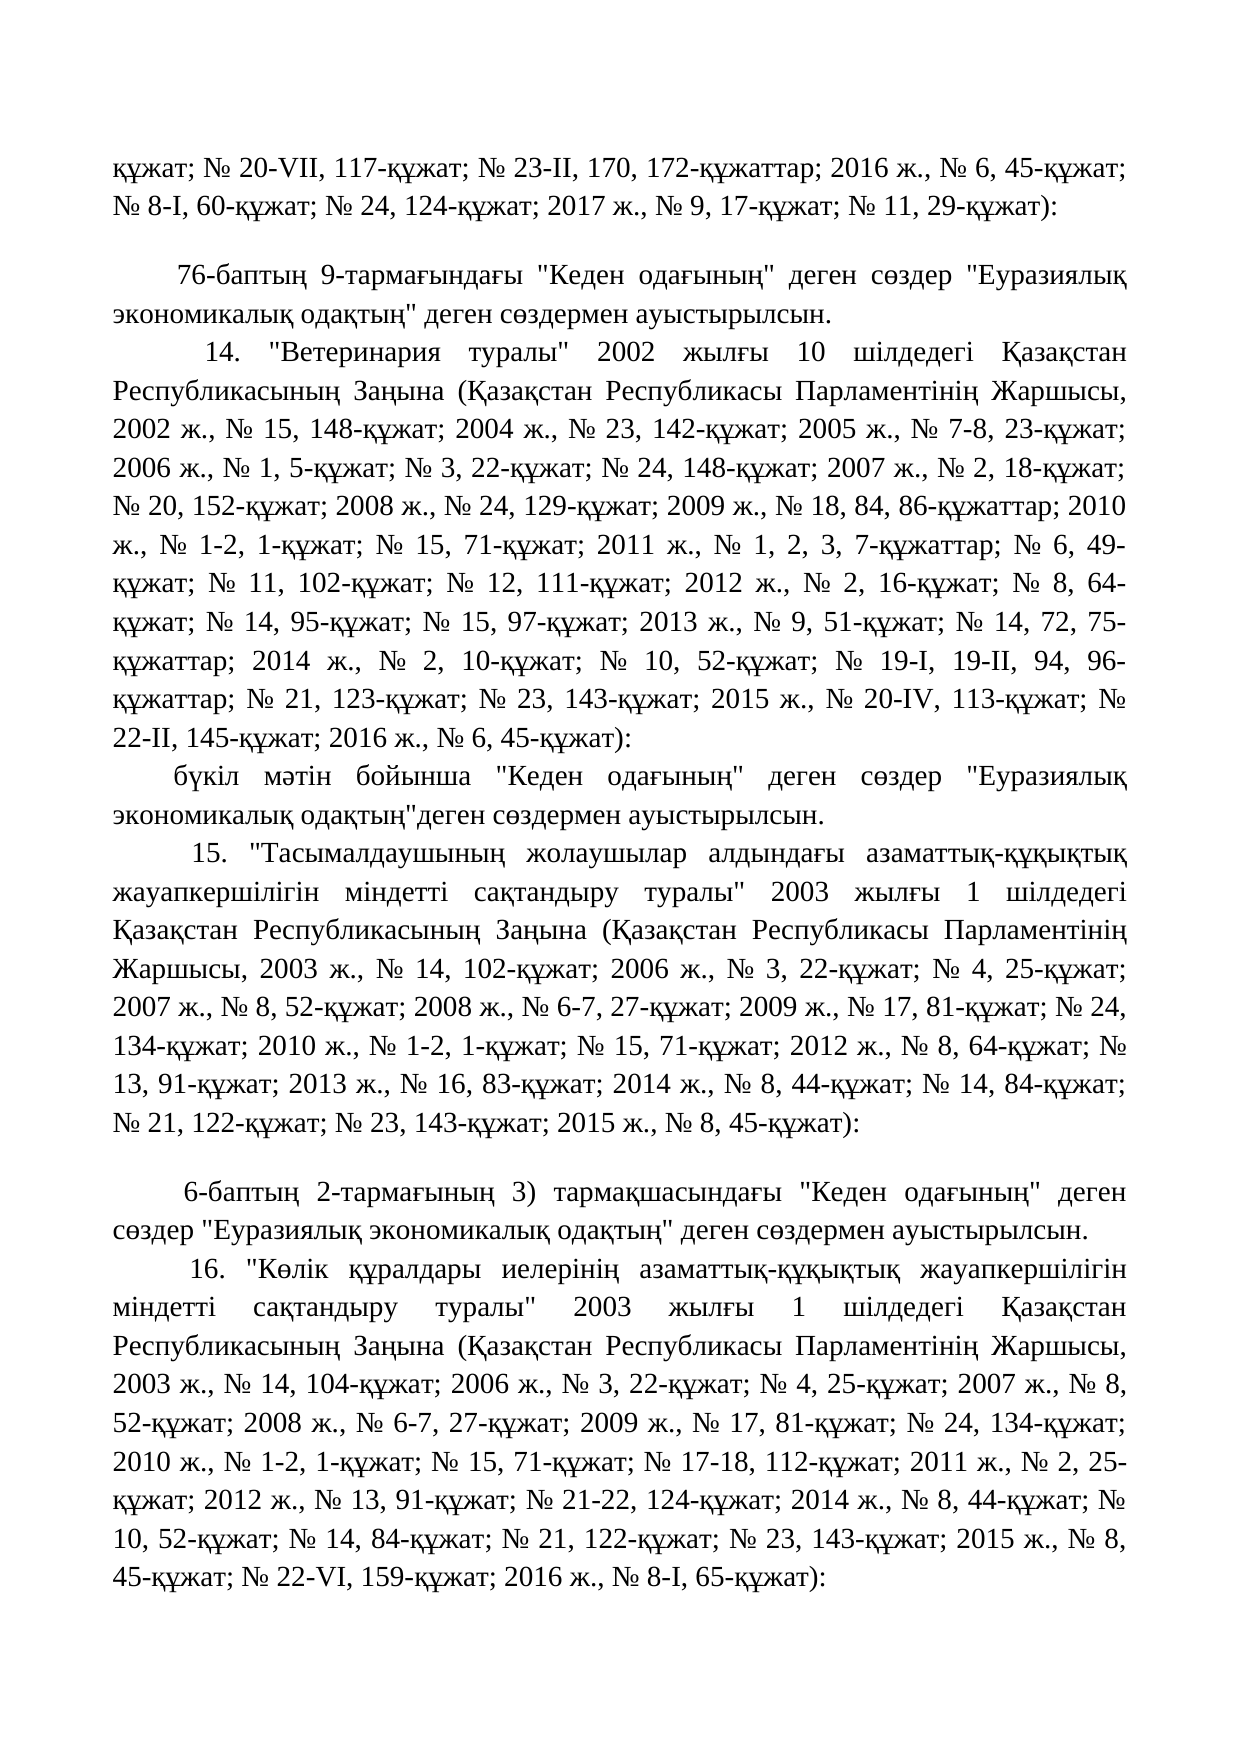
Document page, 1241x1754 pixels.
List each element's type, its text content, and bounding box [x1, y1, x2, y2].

text 15. "Тасымалдаушының жолаушылар алдындағы азаматтық-құқықтық жауапкершiлiгiн мiндеттi сақтандыру туралы" 2003 жылғы 1 шiлдедегi Қазақстан Республикасының Заңына (Қазақстан Республикасы Парламентiнiң Жаршысы, 2003 ж., № 14, 102-құжат; 2006 ж., № 3, 22-құжат; № 4, 25-құжат; 2007 ж., № 8, 52-құжат; 2008 ж., № 6-7, 27-құжат; 2009 ж., № 17, 81-құжат; № 24, 134-құжат; 2010 ж., № 1-2, 1-құжат; № 15, 71-құжат; 2012 ж., № 8, 64-құжат; № 13, 91-құжат; 2013 ж., № 16, 83-құжат; 2014 ж., № 8, 44-құжат; № 14, 84-құжат; № 21, 122-құжат; № 23, 143-құжат; 2015 ж., № 8, 45-құжат): [112, 835, 1128, 1139]
text 6-баптың 2-тармағының 3) тармақшасындағы "Кеден одағының" деген сөздер "Еуразиялық экономикалық одақтың" деген сөздермен ауыстырылсын. [112, 1174, 1128, 1246]
text 76-баптың 9-тармағындағы "Кеден одағының" деген сөздер "Еуразиялық экономикалық одақтың" деген сөздермен ауыстырылсын. [112, 257, 1128, 329]
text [112, 150, 1128, 222]
text 14. "Ветеринария туралы" 2002 жылғы 10 шілдедегі Қазақстан Республикасының Заңына (Қазақстан Республикасы Парламентінің Жаршысы, 2002 ж., № 15, 148-құжат; 2004 ж., № 23, 142-құжат; 2005 ж., № 7-8, 23-құжат; 2006 ж., № 1, 5-құжат; № 3, 22-құжат; № 24, 148-құжат; 2007 ж., № 2, 18-құжат; № 20, 152-құжат; 2008 ж., № 24, 129-құжат; 2009 ж., № 18, 84, 86-құжаттар; 2010 ж., № 1-2, 1-құжат; № 15, 71-құжат; 2011 ж., № 1, 2, 3, 7-құжаттар; № 6, 49-құжат; № 11, 102-құжат; № 12, 111-құжат; 2012 ж., № 2, 16-құжат; № 8, 64-құжат; № 14, 95-құжат; № 15, 97-құжат; 2013 ж., № 9, 51-құжат; № 14, 72, 75-құжаттар; 2014 ж., № 2, 10-құжат; № 10, 52-құжат; № 19-I, 19-II, 94, 96-құжаттар; № 21, 123-құжат; № 23, 143-құжат; 2015 ж., № 20-IV, 113-құжат; № 22-II, 145-құжат; 2016 ж., № 6, 45-құжат): [112, 334, 1128, 753]
text 16. "Көлiк құралдары иелерiнiң азаматтық-құқықтық жауапкершiлiгiн мiндеттi сақтандыру туралы" 2003 жылғы 1 шiлдедегi Қазақстан Республикасының Заңына (Қазақстан Республикасы Парламентiнiң Жаршысы, 2003 ж., № 14, 104-құжат; 2006 ж., № 3, 22-құжат; № 4, 25-құжат; 2007 ж., № 8, 52-құжат; 2008 ж., № 6-7, 27-құжат; 2009 ж., № 17, 81-құжат; № 24, 134-құжат; 2010 ж., № 1-2, 1-құжат; № 15, 71-құжат; № 17-18, 112-құжат; 2011 ж., № 2, 25-құжат; 2012 ж., № 13, 91-құжат; № 21-22, 124-құжат; 2014 ж., № 8, 44-құжат; № 10, 52-құжат; № 14, 84-құжат; № 21, 122-құжат; № 23, 143-құжат; 2015 ж., № 8, 45-құжат; № 22-VI, 159-құжат; 2016 ж., № 8-I, 65-құжат): [112, 1251, 1128, 1593]
text бүкіл мәтін бойынша "Кеден одағының" деген сөздер "Еуразиялық экономикалық одақтың"деген сөздермен ауыстырылсын. [112, 758, 1128, 830]
